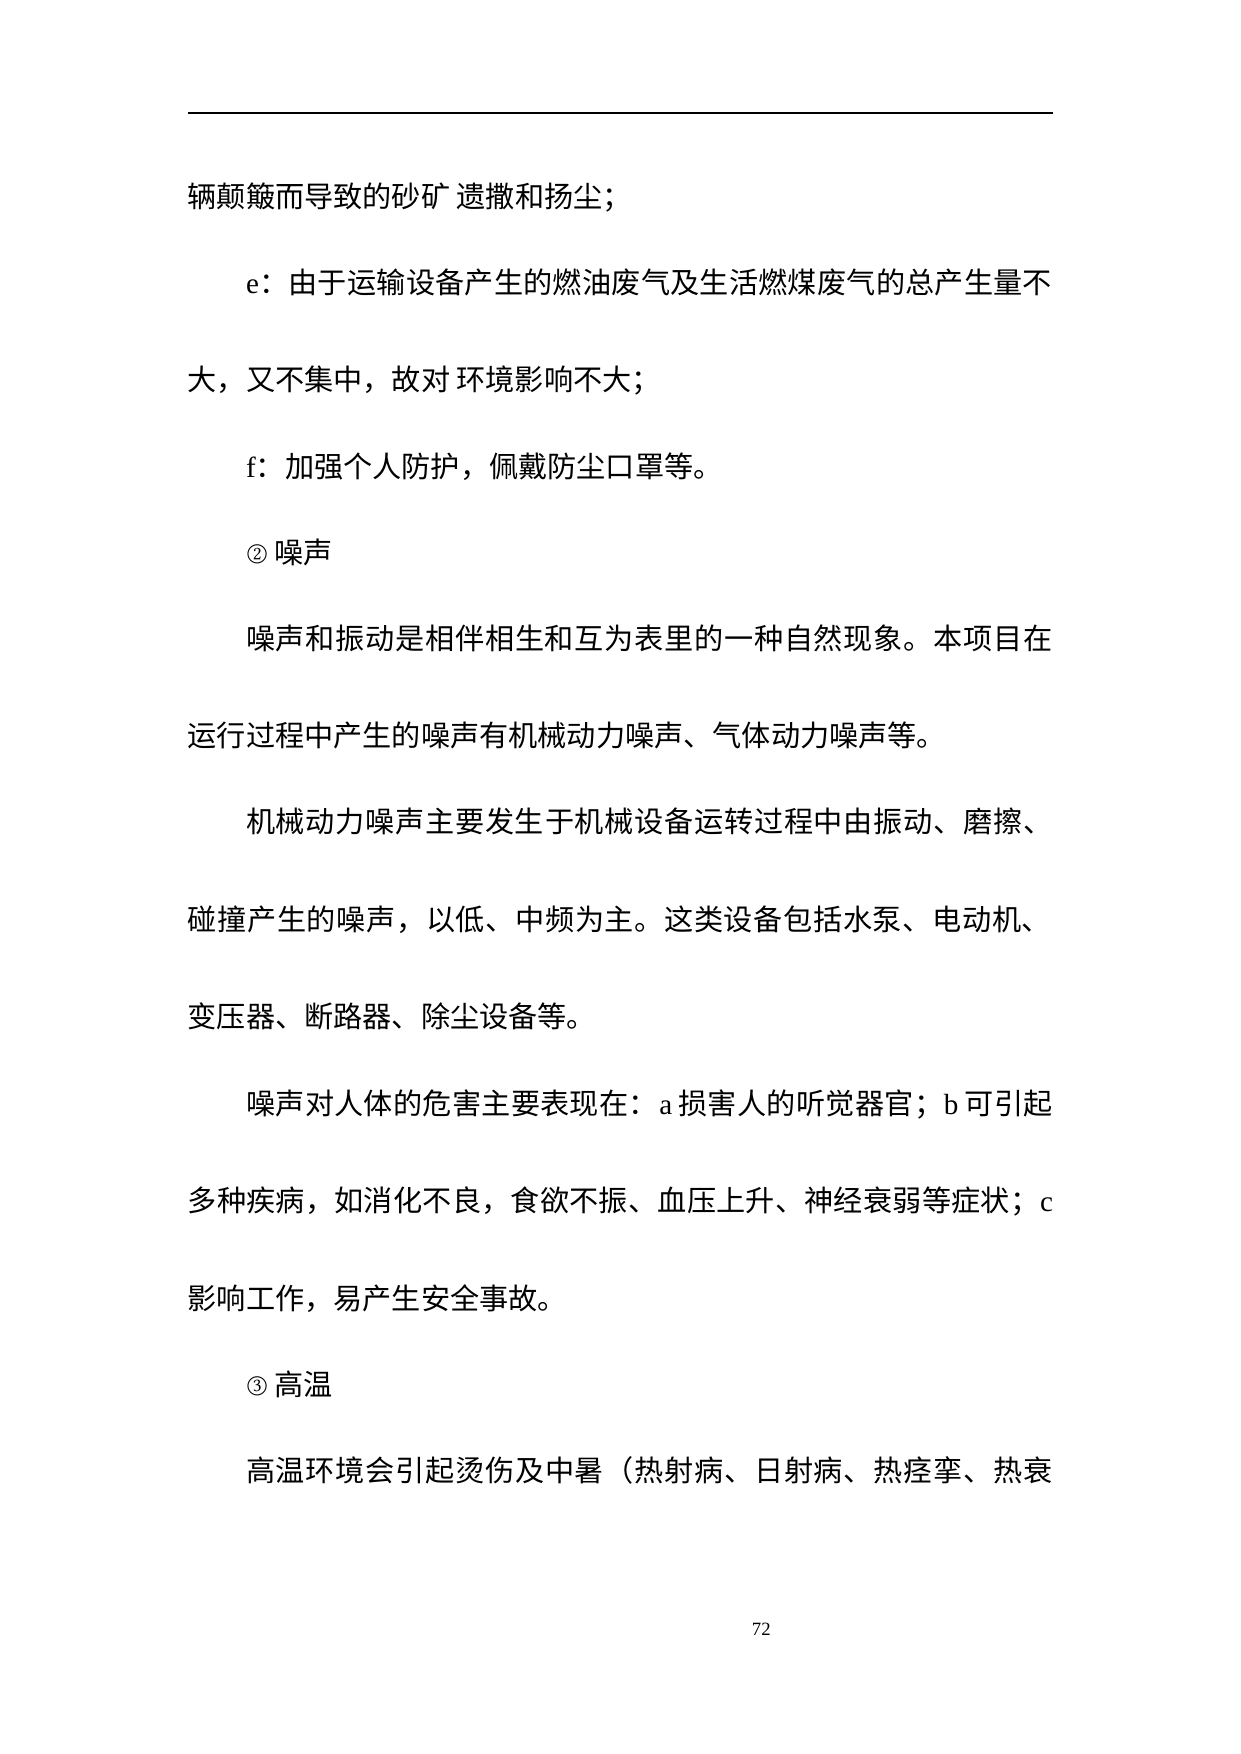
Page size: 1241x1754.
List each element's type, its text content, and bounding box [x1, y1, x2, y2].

text 噪声和振动是相伴相生和互为表里的一种自然现象。本项目在运行过程中产生的噪声有机械动力噪声、气体动力噪声等。 [187, 604, 1053, 767]
text ③高温 [187, 1350, 1053, 1415]
text 噪声对人体的危害主要表现在：a损害人的听觉器官；b可引起多种疾病，如消化不良，食欲不振、血压上升、神经衰弱等症状；c影响工作，易产生安全事故。 [187, 1069, 1053, 1329]
text e：由于运输设备产生的燃油废气及生活燃煤废气的总产生量不大，又不集中，故对 环境影响不大； [187, 248, 1053, 411]
text ②噪声 [187, 518, 1053, 583]
text f：加强个人防护，佩戴防尘口罩等。 [187, 432, 1053, 497]
text 机械动力噪声主要发生于机械设备运转过程中由振动、磨擦、碰撞产生的噪声，以低、中频为主。这类设备包括水泵、电动机、变压器、断路器、除尘设备等。 [187, 788, 1053, 1048]
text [187, 162, 1053, 227]
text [187, 1436, 1053, 1501]
